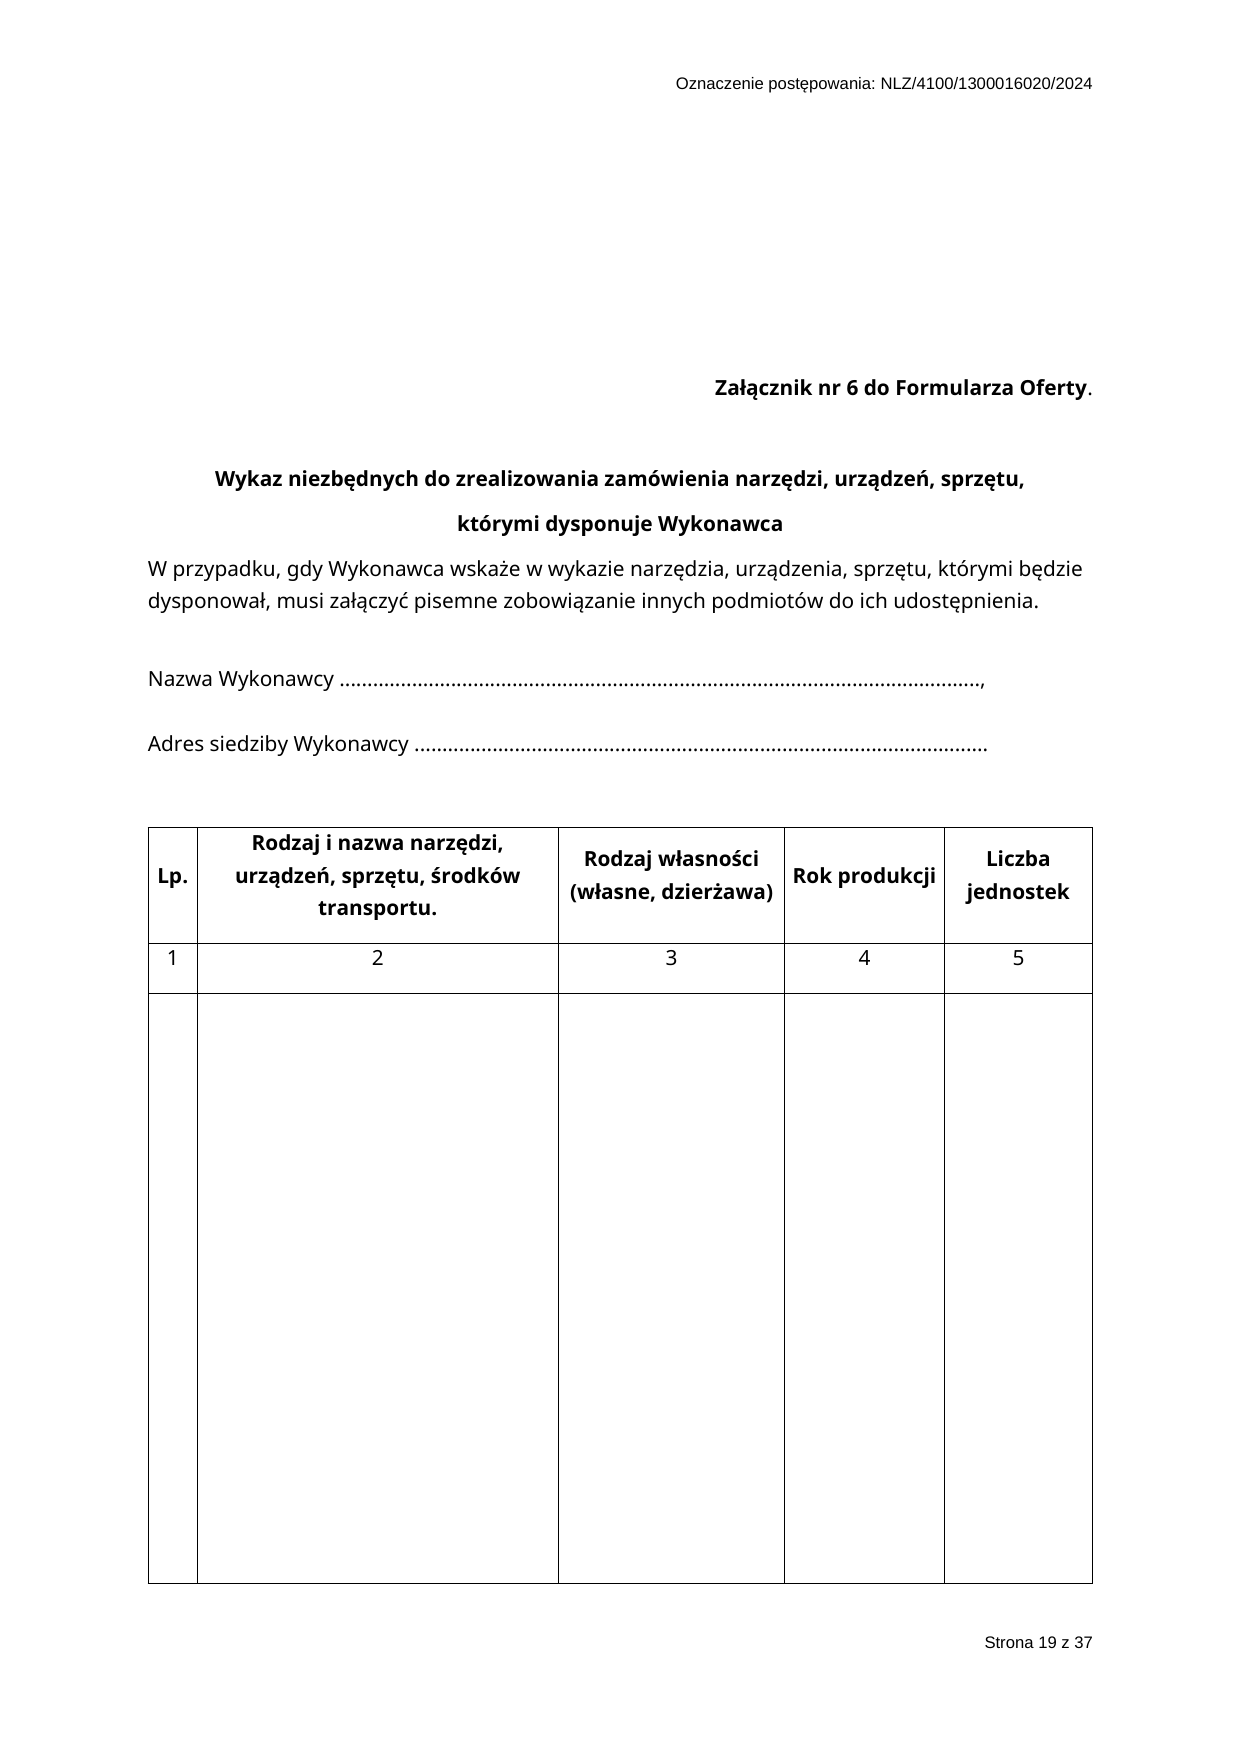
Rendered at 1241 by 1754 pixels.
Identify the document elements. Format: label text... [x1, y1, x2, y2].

table_cell [149, 994, 197, 1582]
table_cell [198, 994, 558, 1582]
table_cell 4 [785, 944, 944, 992]
text W przypadku, gdy Wykonawca wskaże w wykazie narzędzia, urządzenia, sprzętu, którymi będzie dysponował, musi załączyć pisemne zobowiązanie innych podmiotów do ich udostępnienia. [148, 554, 1093, 615]
text Wykaz niezbędnych do zrealizowania zamówienia narzędzi, urządzeń, sprzętu, [148, 464, 1093, 492]
text którymi dysponuje Wykonawca [148, 509, 1093, 537]
table_header Rodzaj i nazwa narzędzi, urządzeń, sprzętu, środków transportu. [198, 828, 558, 942]
text Załącznik nr 6 do Formularza Oferty. [148, 373, 1093, 402]
table_header Liczba jednostek [945, 828, 1092, 942]
table_cell [559, 994, 784, 1582]
table_cell 2 [198, 944, 558, 992]
text Adres siedziby Wykonawcy ....................................................................................................... [148, 729, 1093, 758]
table_cell 3 [559, 944, 784, 992]
table_cell 1 [149, 944, 197, 992]
table_cell [945, 994, 1092, 1582]
table_cell [785, 994, 944, 1582]
table_header Rodzaj własności (własne, dzierżawa) [559, 828, 784, 942]
table_header Rok produkcji [785, 828, 944, 942]
text Nazwa Wykonawcy ..................................................................................................................., [148, 664, 1093, 693]
table_header Lp. [149, 828, 197, 942]
table_cell 5 [945, 944, 1092, 992]
